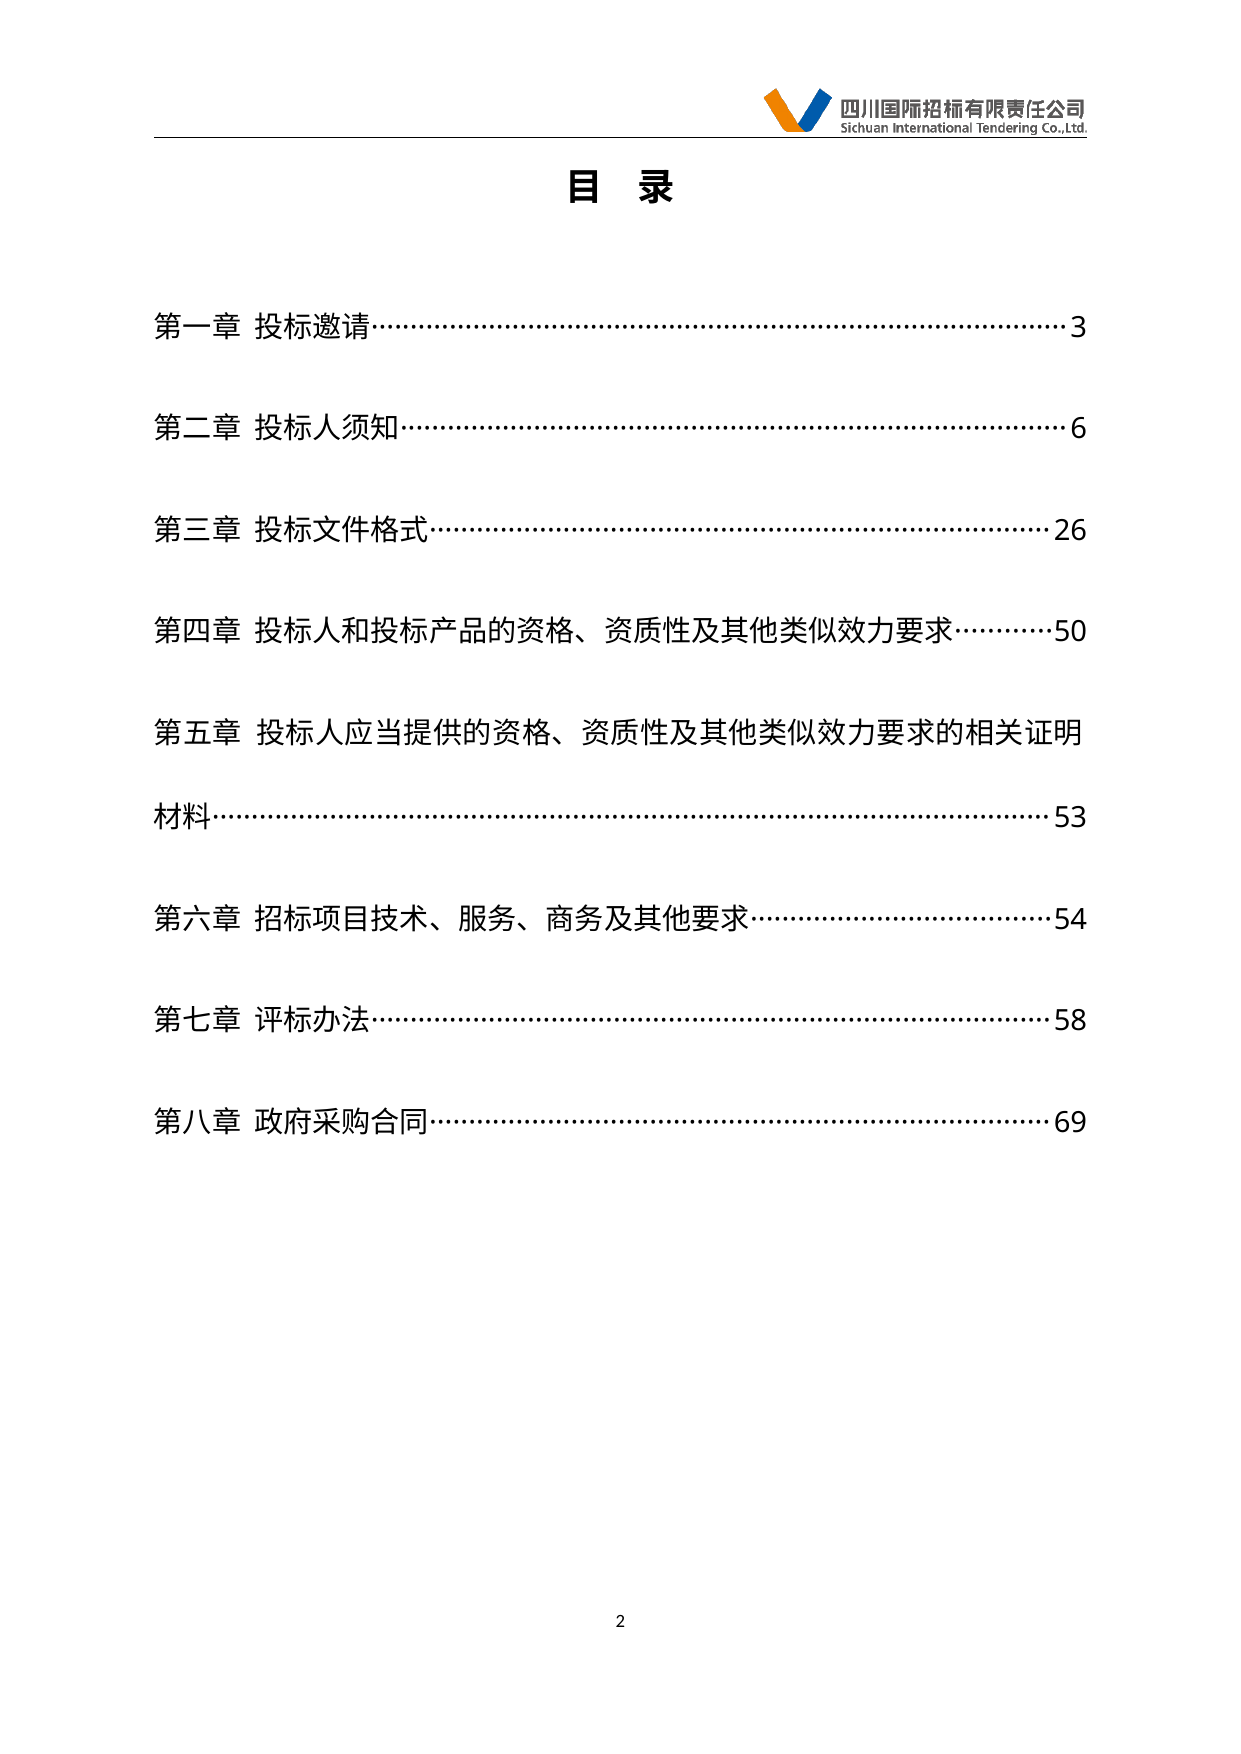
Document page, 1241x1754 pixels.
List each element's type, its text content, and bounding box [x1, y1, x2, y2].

text 第七章 评标办法 58 [153, 997, 1087, 1039]
text 第八章 政府采购合同 69 [153, 1098, 1087, 1141]
text 第六章 招标项目技术、服务、商务及其他要求 54 [153, 896, 1087, 938]
text 第一章 投标邀请 3 [153, 304, 1087, 346]
text 第二章 投标人须知 6 [153, 405, 1087, 447]
text 第五章 投标人应当提供的资格、资质性及其他类似效力要求的相关证明材料 53 [153, 709, 1087, 836]
picture [763, 88, 1087, 135]
text 目 录 [153, 157, 1087, 211]
text 第三章 投标文件格式 26 [153, 507, 1087, 549]
text 第四章 投标人和投标产品的资格、资质性及其他类似效力要求 50 [153, 608, 1087, 650]
